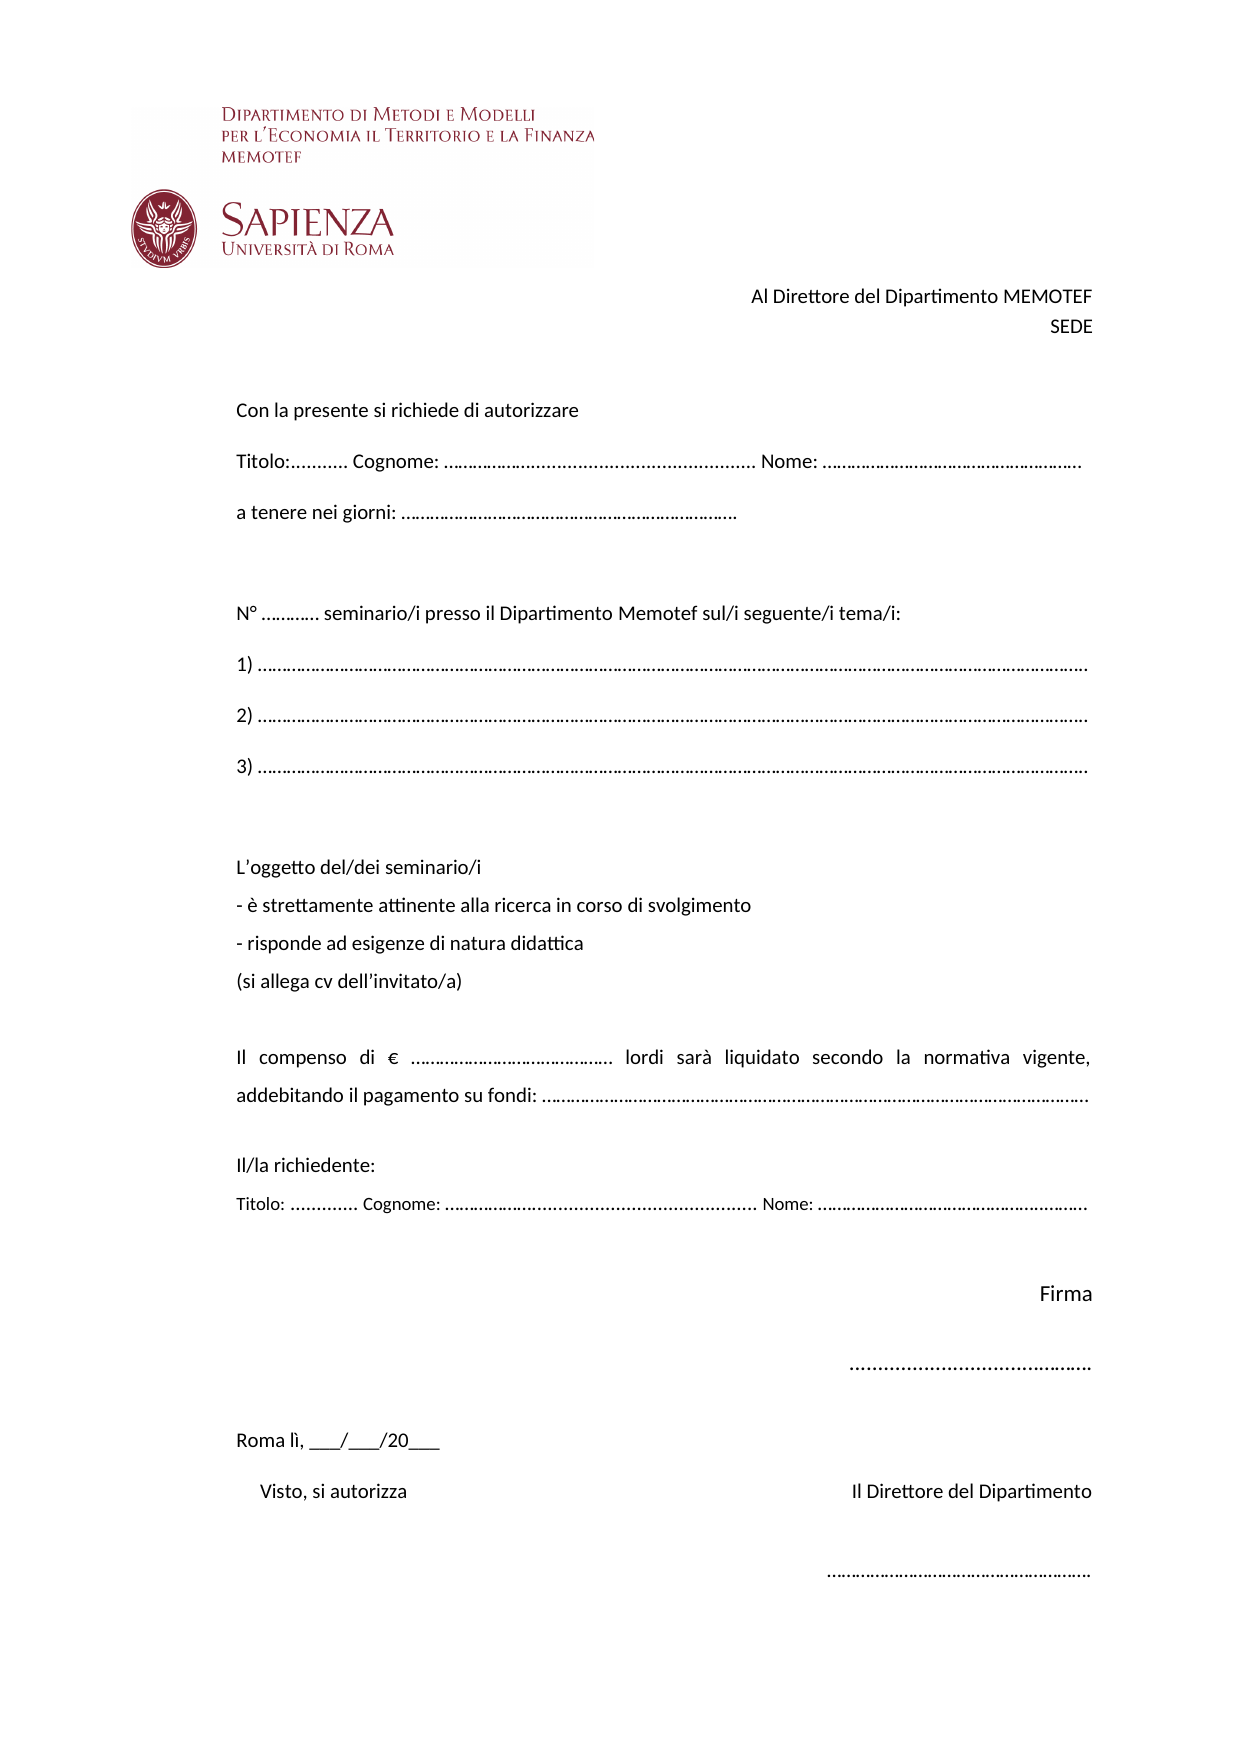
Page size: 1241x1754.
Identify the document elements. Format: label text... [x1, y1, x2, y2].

text 3) ……………………………………………………………………………………………………………………………………………………….. [236, 753, 1092, 778]
text Al Direttore del Dipartimento MEMOTEF [236, 281, 1093, 310]
text L’oggetto del/dei seminario/i [236, 854, 1092, 880]
text Con la presente si richiede di autorizzare [236, 397, 1092, 423]
text SEDE [236, 310, 1093, 339]
picture [131, 107, 595, 268]
text Il/la richiedente: [236, 1152, 1092, 1178]
text (si allega cv dell’invitato/a) [236, 968, 1092, 993]
text - risponde ad esigenze di natura didattica [236, 930, 1092, 956]
text a tenere nei giorni: ……………………………………………………………. [236, 499, 1092, 524]
text N° ………… seminario/i presso il Dipartimento Memotef sul/i seguente/i tema/i: [236, 601, 1092, 626]
text 1) ……………………………………………………………………………………………………………………………………………………….. [236, 651, 1092, 677]
text ………………………………………………. [224, 1554, 1093, 1583]
text Il compenso di € …………………………………… lordi sarà liquidato secondo la normativa vigente, addebitando il pagamento su fondi: …………………………………………………………………………………………………… [236, 1044, 1092, 1108]
text Visto, si autorizza Il Direttore del Dipartimento [236, 1478, 1092, 1503]
text Titolo:........... Cognome: ………………........................................... Nome: ……………………………………………… [236, 448, 1092, 473]
text Firma [752, 1279, 1092, 1307]
text .................................………. [752, 1319, 1092, 1376]
text 2) ……………………………………………………………………………………………………………………………………………………….. [236, 702, 1092, 728]
text Roma lì, ___/___/20___ [236, 1427, 1092, 1452]
text Titolo: ............. Cognome: ………………........................................... Nome: ………………………………………..……… [236, 1190, 1092, 1216]
text - è strettamente attinente alla ricerca in corso di svolgimento [236, 892, 1092, 918]
